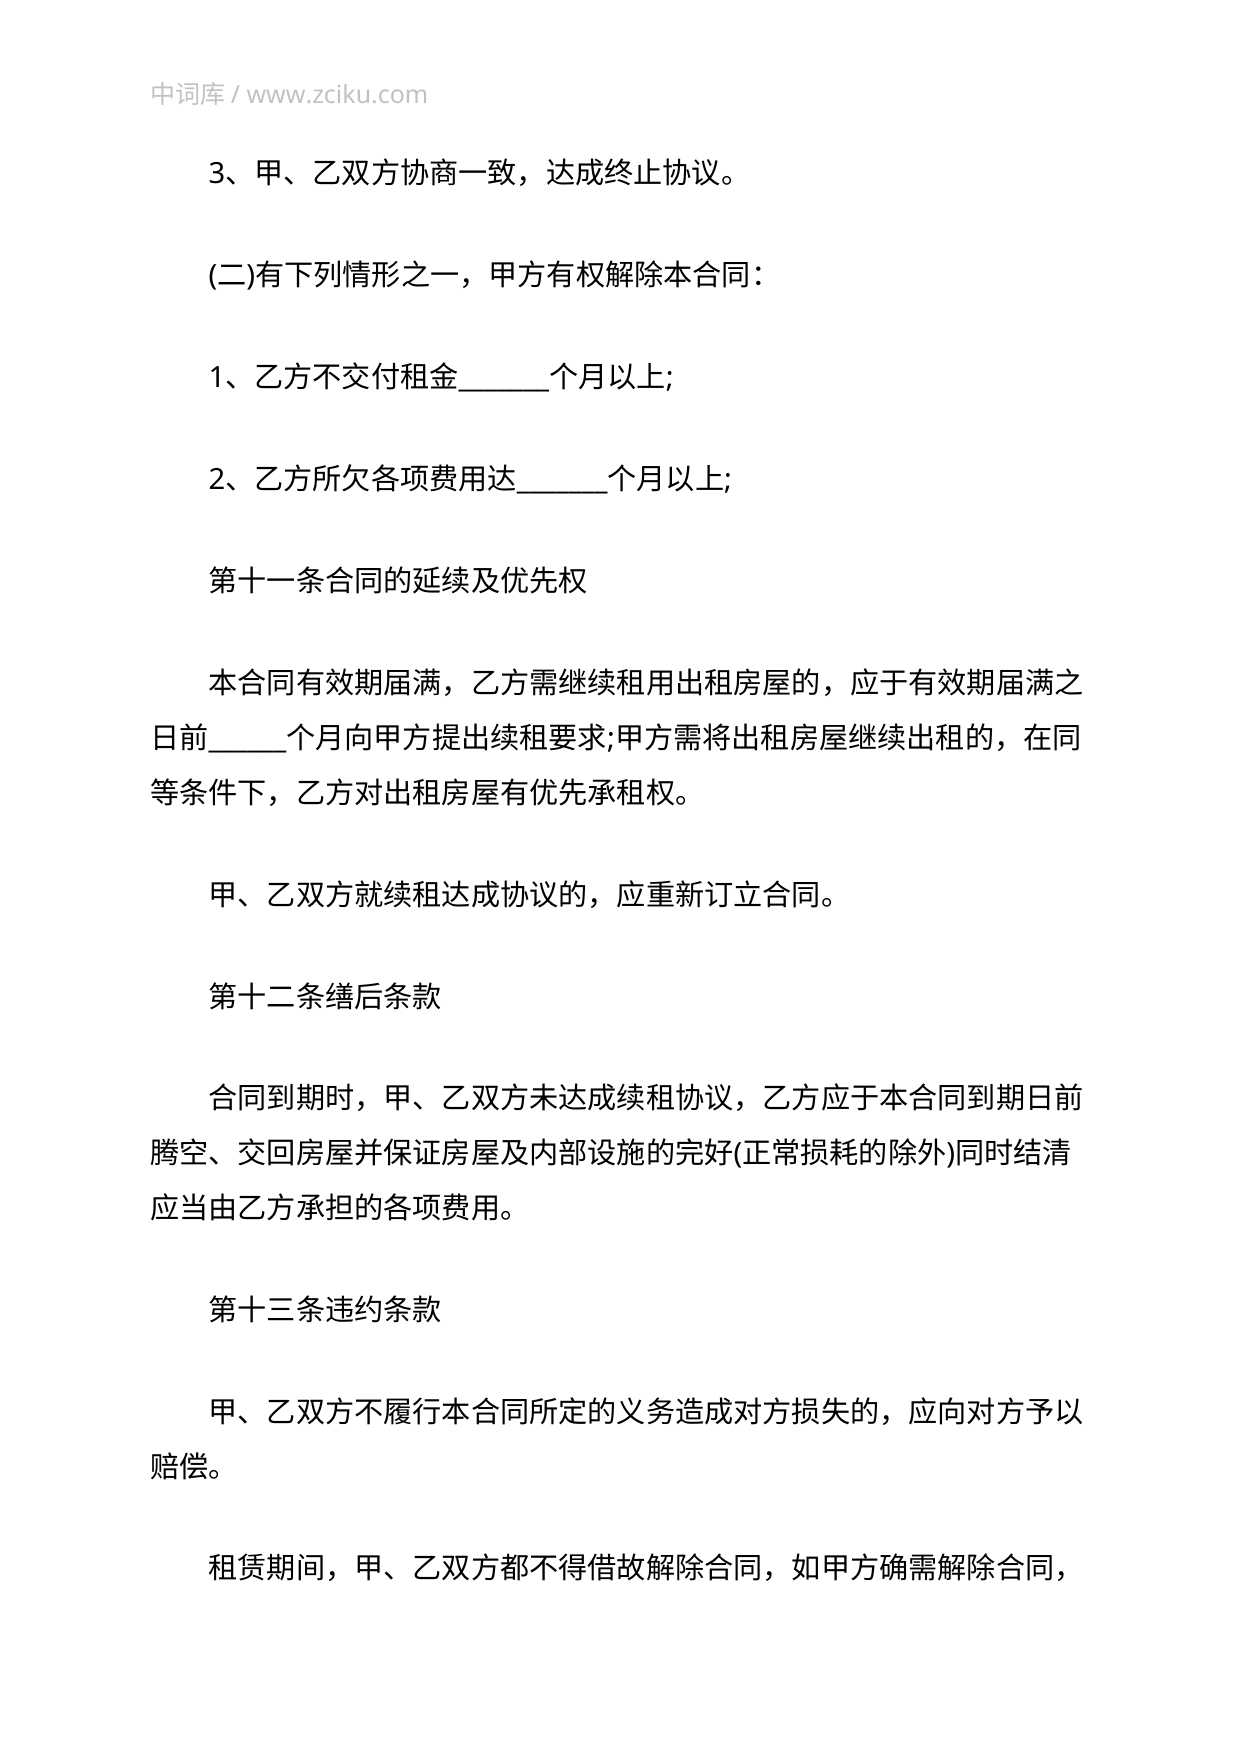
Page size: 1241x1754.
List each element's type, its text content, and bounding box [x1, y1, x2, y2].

text 合同到期时，甲、乙双方未达成续租协议，乙方应于本合同到期日前腾空、交回房屋并保证房屋及内部设施的完好(正常损耗的除外)同时结清应当由乙方承担的各项费用。 [150, 1075, 1090, 1227]
text 甲、乙双方不履行本合同所定的义务造成对方损失的，应向对方予以赔偿。 [150, 1388, 1090, 1486]
text 本合同有效期届满，乙方需继续租用出租房屋的，应于有效期届满之日前______个月向甲方提出续租要求;甲方需将出租房屋继续出租的，在同等条件下，乙方对出租房屋有优先承租权。 [150, 660, 1090, 812]
text 甲、乙双方就续租达成协议的，应重新订立合同。 [150, 871, 1090, 914]
text 1、乙方不交付租金_______个月以上; [150, 354, 1090, 396]
text (二)有下列情形之一，甲方有权解除本合同： [150, 252, 1090, 294]
text 2、乙方所欠各项费用达_______个月以上; [150, 456, 1090, 498]
text 第十二条缮后条款 [150, 973, 1090, 1015]
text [150, 1545, 1090, 1587]
text 第十一条合同的延续及优先权 [150, 558, 1090, 600]
text 第十三条违约条款 [150, 1287, 1090, 1329]
text 3、甲、乙双方协商一致，达成终止协议。 [150, 150, 1090, 192]
